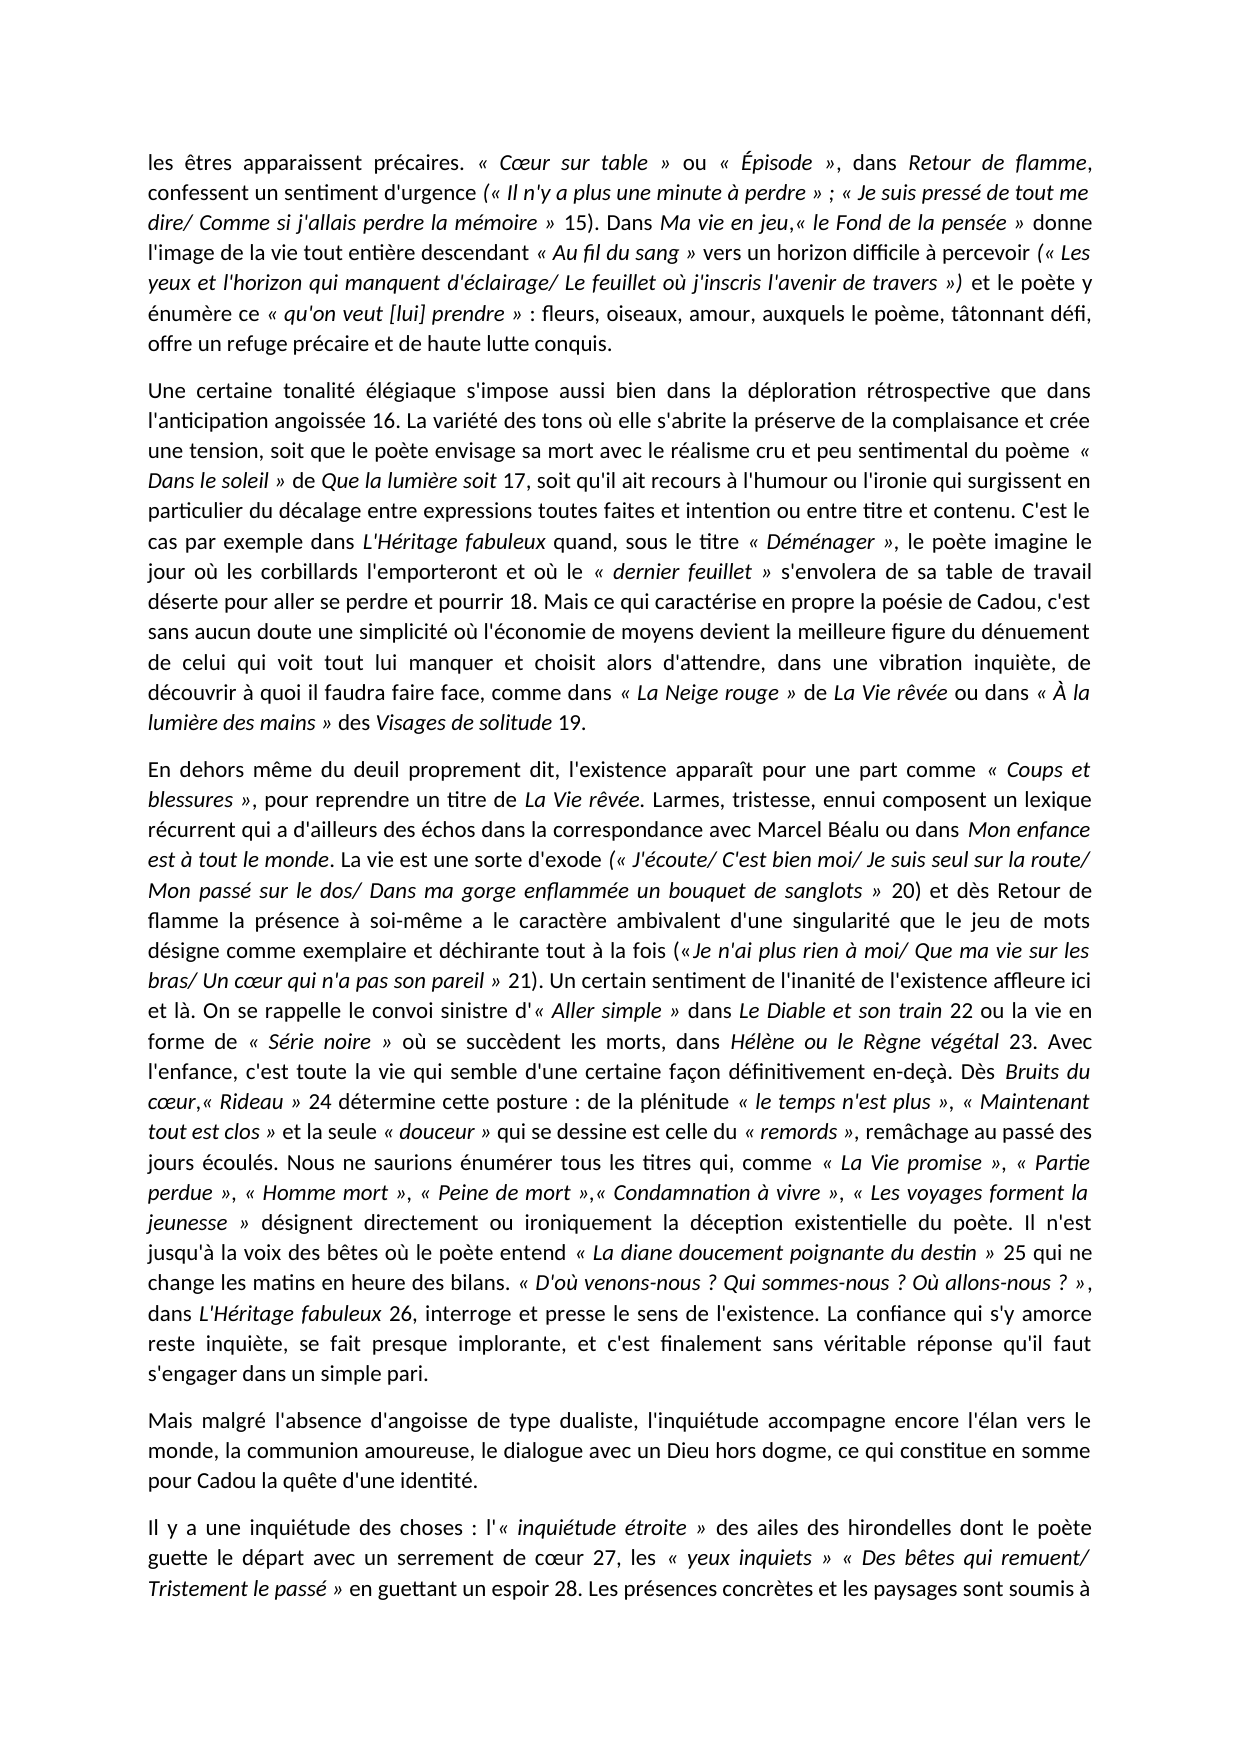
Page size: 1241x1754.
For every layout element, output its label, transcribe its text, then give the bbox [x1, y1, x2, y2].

text En dehors même du deuil proprement dit, l'existence apparaît pour une part comme « Coups et blessures », pour reprendre un titre de La Viе rêvée. Larmes, tristesse, ennui composent un lexique récurrent qui a d'ailleurs des échos dans la correspondance avec Marcel Вéalu ou dans Mon enfance est à tout le monde. La vie est une sorte d'exode (« J'écoute/ C'est bien moi/ Je suis seul sur la route/ Mon passé sur le dos/ Dans ma gorge enflammée un bouquet de sanglots » 20) et dès Retour de flamme la présence à soi-même a le caractère ambivalent d'une singularité que le jeu de mots désigne comme exemplaire et déchirante tout à la fois («Je n'ai plus rien à moi/ Que ma vie sur les bras/ Un cœur qui n'a pas son pareil » 21). Un certain sentiment de l'inanité de l'existence affleure ici et là. On se rappelle le convoi sinistre d'« Aller simple » dans Le Diable et son train 22 ou la vie en forme de « Série noire » où se succèdent les morts, dans Hélène ou le Règne végétal 23. Avec l'enfance, c'est toute la vie qui semble d'une certaine façon définitivement en-deçà. Dès Bruits du cœur,« Rideau » 24 détermine cette posture : de la plénitude « le temps n'est plus », « Maintenant tout est clos » et la seule « douceur » qui se dessine est celle du « remords », remâchage au passé des jours écoulés. Nous ne saurions énumérer tous les titres qui, comme « La Vie promise », « Partie perdue », « Homme mort », « Peine de mort »,« Condamnation à vivre », « Les voyages forment la jeunesse » désignent directement ou ironiquement la déception existentielle du poète. Il n'est jusqu'à la voix des bêtes où le poète entend « La diane doucement poignante du destin » 25 qui ne change les matins en heure des bilans. « D'où venons-nous ? Qui sommes-nous ? Où allons-nous ? », dans L'Héritage fabuleux 26, interroge et presse le sens de l'existence. La confiance qui s'y amorce reste inquiète, se fait presque implorante, et c'est finalement sans véritable réponse qu'il faut s'engager dans un simple pari. [148, 755, 1093, 1387]
text Mais malgré l'absence d'angoisse de type dualiste, l'inquiétude accompagne encore l'élan vers le monde, la communion amoureuse, le dialogue avec un Dieu hors dogme, ce qui constitue en somme pour Cadou la quête d'une identité. [148, 1406, 1093, 1494]
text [148, 148, 1093, 357]
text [148, 1513, 1093, 1602]
text Une certaine tonalité élégiaque s'impose aussi bien dans la déploration rétrospective que dans l'anticipation angoissée 16. La variété des tons où elle s'abrite la préserve de la complaisance et crée une tension, soit que le poète envisage sa mort avec le réalisme cru et peu sentimental du poème « Dans le soleil » de Que la lumière soit 17, soit qu'il ait recours à l'humour ou l'ironie qui surgissent en particulier du décalage entre expressions toutes faites et intention ou entre titre et contenu. C'est le cas par exemple dans L'Héritage fabuleux quand, sous le titre « Déménager », le poète imagine le jour où les corbillards l'emporteront et où le « dernier feuillet » s'envolera de sa table de travail déserte pour aller se perdre et pourrir 18. Mais ce qui caractérise en propre la poésie de Cadou, c'est sans aucun doute une simplicité où l'économie de moyens devient la meilleure figure du dénuement de celui qui voit tout lui manquer et choisit alors d'attendre, dans une vibration inquiète, de découvrir à quoi il faudra faire face, comme dans « La Neige rouge » de La Vie rêvée ou dans « À la lumière des mains » des Visages de solitude 19. [148, 376, 1093, 736]
